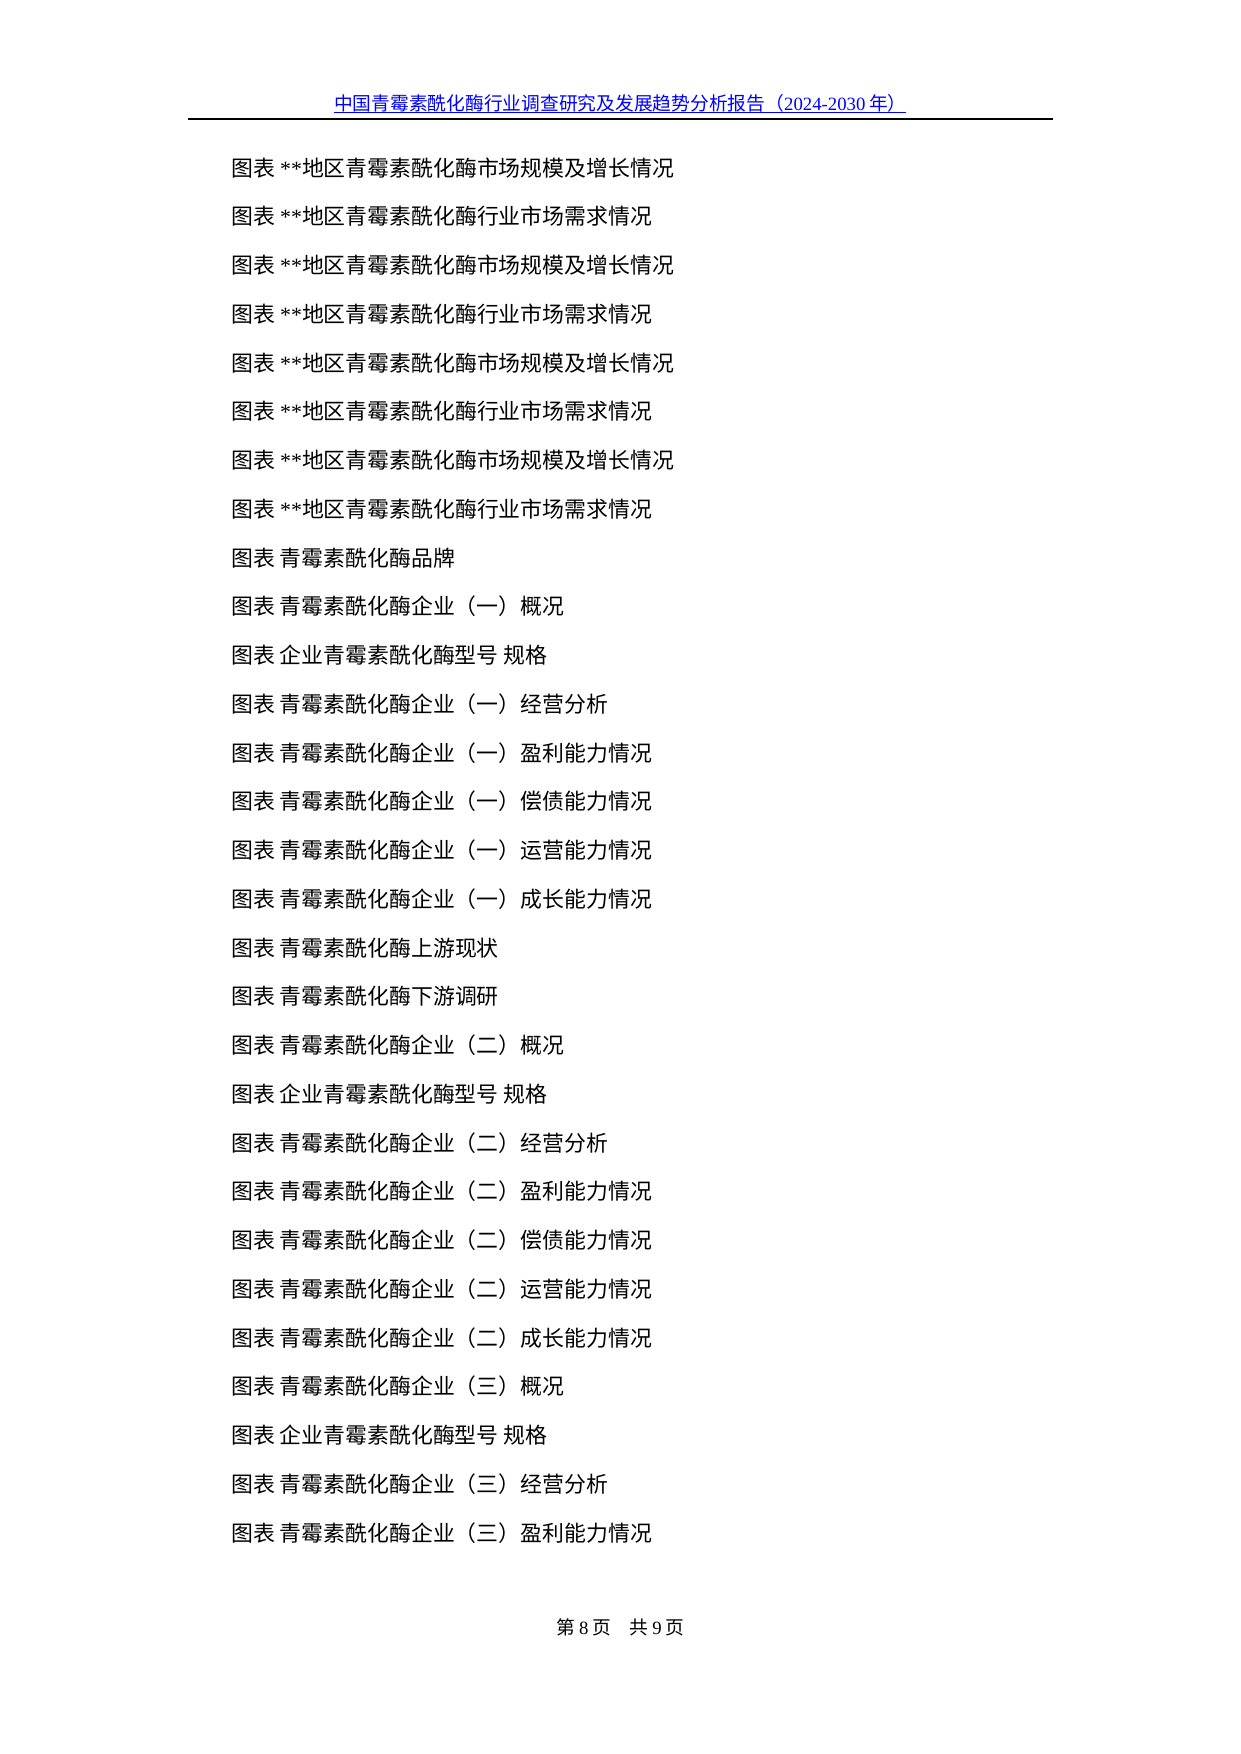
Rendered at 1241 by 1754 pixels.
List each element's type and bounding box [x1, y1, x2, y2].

text [187, 150, 1053, 1548]
